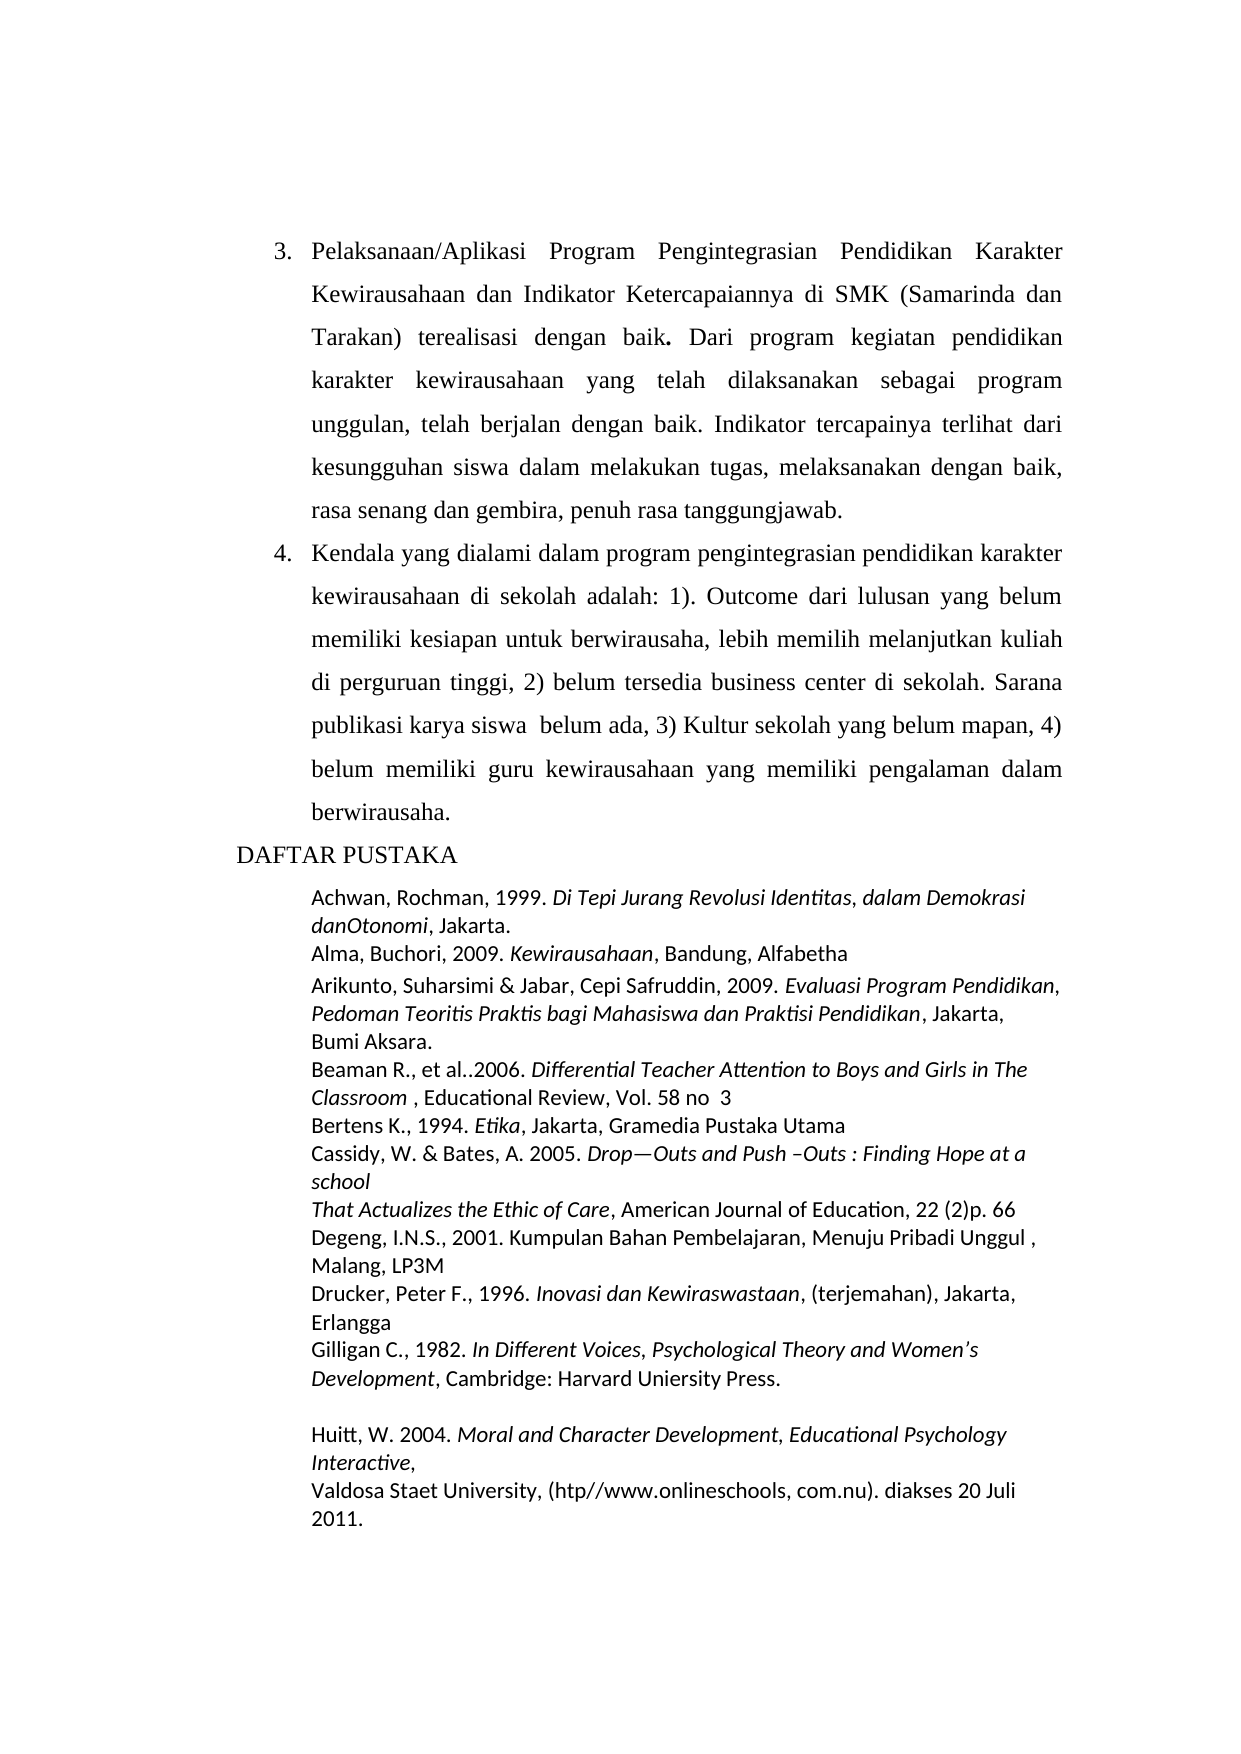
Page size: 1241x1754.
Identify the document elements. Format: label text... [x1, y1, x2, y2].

list Valdosa Staet University, (htp//www.onlineschools, com.nu). diakses 20 Juli [311, 1476, 1063, 1504]
list Arikunto, Suharsimi & Jabar, Cepi Safruddin, 2009. Evaluasi Program Pendidikan, [311, 971, 1063, 999]
list Bertens K., 1994. Etika, Jakarta, Gramedia Pustaka Utama [311, 1111, 1063, 1139]
list Huitt, W. 2004. Moral and Character Development, Educational Psychology Interactive, [311, 1420, 1063, 1476]
list Drucker, Peter F., 1996. Inovasi dan Kewiraswastaan, (terjemahan), Jakarta, Erlangga [311, 1279, 1063, 1336]
list Pelaksanaan/Aplikasi Program Pengintegrasian Pendidikan Karakter Kewirausahaan dan Indikator Ketercapaiannya di SMK (Samarinda dan Tarakan) terealisasi dengan baik. Dari program kegiatan pendidikan karakter kewirausahaan yang telah dilaksanakan sebagai program unggulan, telah berjalan dengan baik. Indikator tercapainya terlihat dari kesungguhan siswa dalam melakukan tugas, melaksanakan dengan baik, rasa senang dan gembira, penuh rasa tanggungjawab. [274, 236, 1063, 524]
list That Actualizes the Ethic of Care, American Journal of Education, 22 (2)p. 66 [311, 1196, 1063, 1223]
list Gilligan C., 1982. In Different Voices, Psychological Theory and Women’s Development, Cambridge: Harvard Uniersity Press. [311, 1336, 1063, 1392]
list Cassidy, W. & Bates, A. 2005. Drop—Outs and Push –Outs : Finding Hope at a school [311, 1139, 1063, 1196]
text DAFTAR PUSTAKA [236, 840, 1063, 869]
list Kendala yang dialami dalam program pengintegrasian pendidikan karakter kewirausahaan di sekolah adalah: 1). Outcome dari lulusan yang belum memiliki kesiapan untuk berwirausaha, lebih memilih melanjutkan kuliah di perguruan tinggi, 2) belum tersedia business center di sekolah. Sarana publikasi karya siswa belum ada, 3) Kultur sekolah yang belum mapan, 4) belum memiliki guru kewirausahaan yang memiliki pengalaman dalam berwirausaha. [274, 538, 1063, 826]
list Pedoman Teoritis Praktis bagi Mahasiswa dan Praktisi Pendidikan, Jakarta, [311, 999, 1063, 1027]
list 2011. [311, 1504, 1063, 1532]
list Alma, Buchori, 2009. Kewirausahaan, Bandung, Alfabetha [311, 939, 1063, 967]
list Achwan, Rochman, 1999. Di Tepi Jurang Revolusi Identitas, dalam Demokrasi danOtonomi, Jakarta. [311, 883, 1063, 939]
list Bumi Aksara. [311, 1027, 1063, 1055]
list Beaman R., et al..2006. Differential Teacher Attention to Boys and Girls in The Classroom , Educational Review, Vol. 58 no 3 [311, 1055, 1063, 1111]
list Degeng, I.N.S., 2001. Kumpulan Bahan Pembelajaran, Menuju Pribadi Unggul , Malang, LP3M [311, 1223, 1063, 1279]
